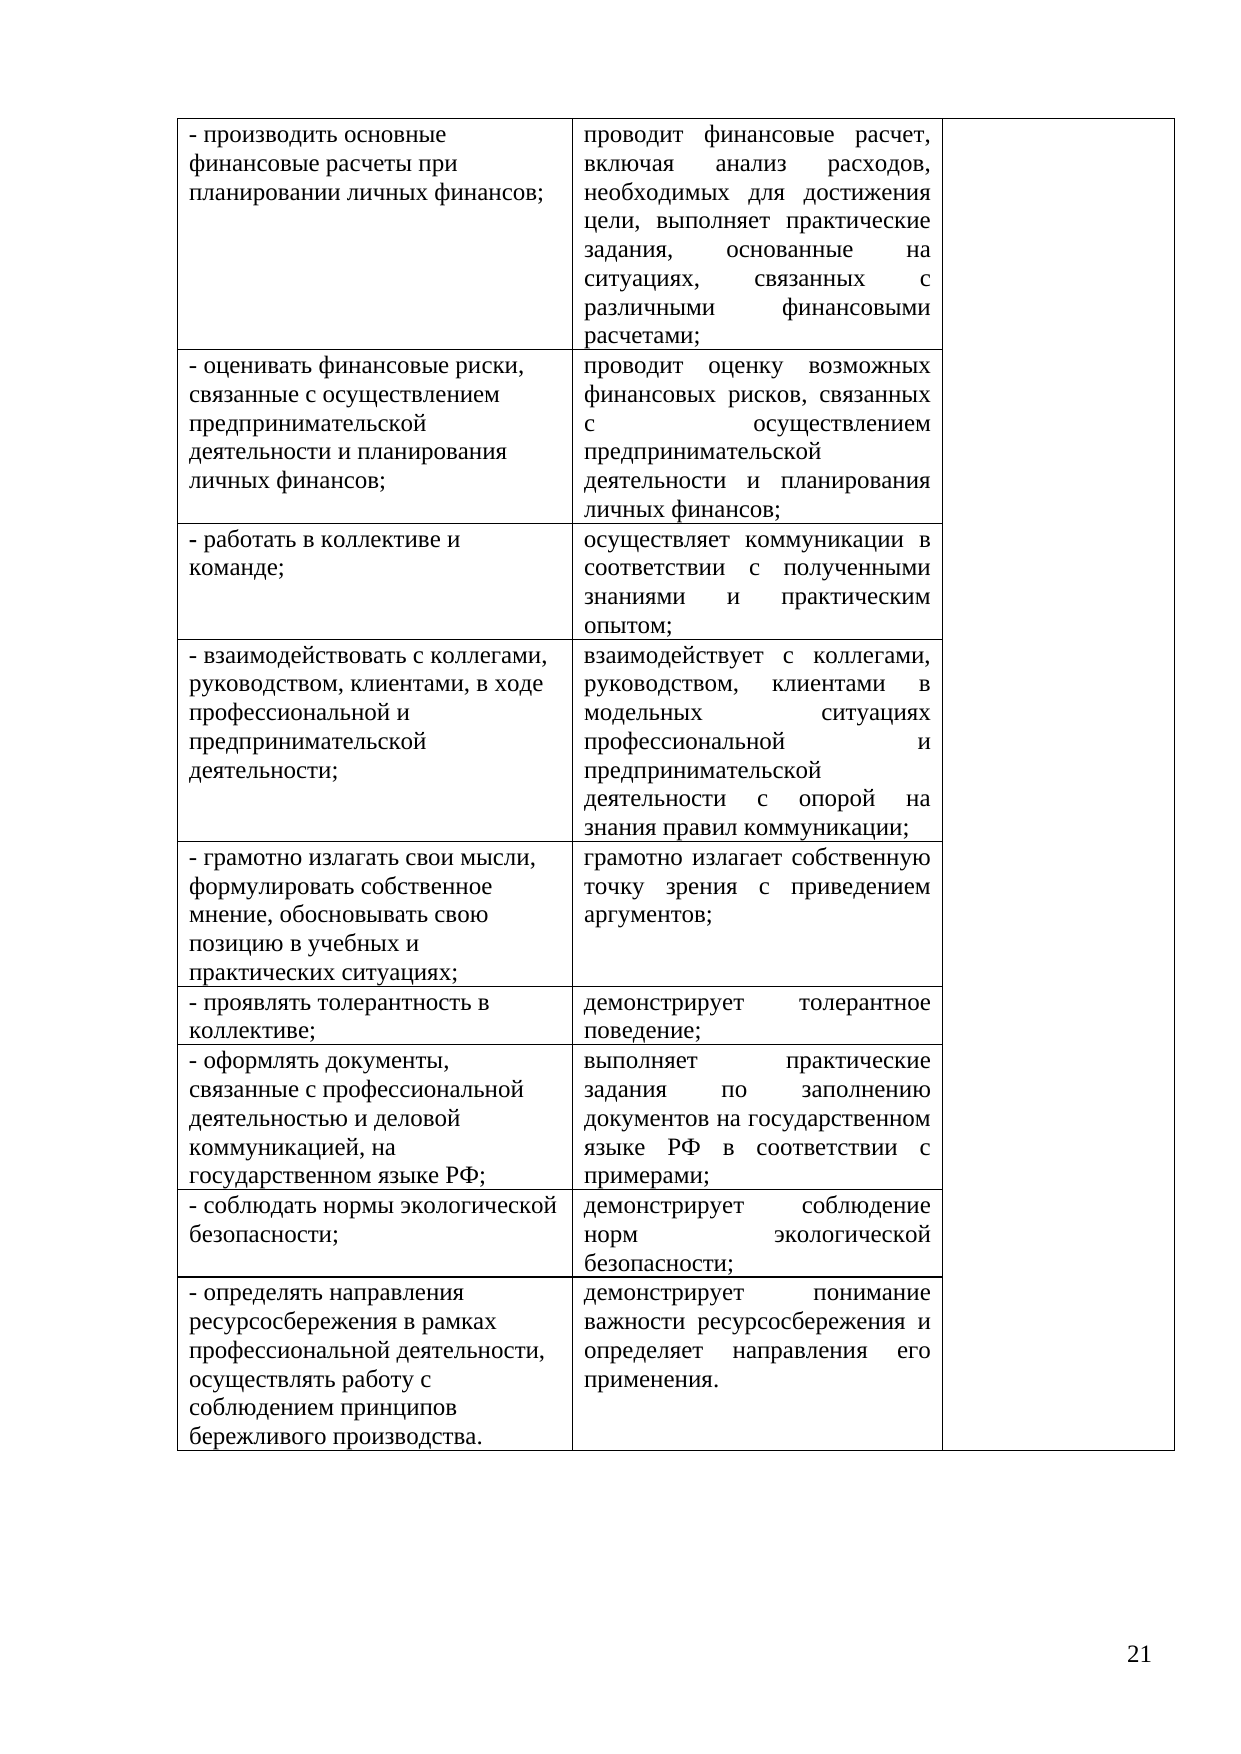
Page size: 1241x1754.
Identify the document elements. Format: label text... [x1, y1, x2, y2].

table_cell проводит финансовые расчет, включая анализ расходов, необходимых для достижения цели, выполняет практические задания, основанные на ситуациях, связанных с различными финансовыми расчетами; [573, 119, 942, 349]
table_cell проводит оценку возможных финансовых рисков, связанных с осуществлением предпринимательской деятельности и планирования личных финансов; [573, 350, 942, 523]
table_cell демонстрирует понимание важности ресурсосбережения и определяет направления его применения. [573, 1278, 942, 1450]
table_cell грамотно излагает собственную точку зрения с приведением аргументов; [573, 842, 942, 986]
table_cell - грамотно излагать свои мысли, формулировать собственное мнение, обосновывать свою позицию в учебных и практических ситуациях; [178, 842, 572, 986]
table_cell осуществляет коммуникации в соответствии с полученными знаниями и практическим опытом; [573, 524, 942, 639]
table_cell взаимодействует с коллегами, руководством, клиентами в модельных ситуациях профессиональной и предпринимательской деятельности с опорой на знания правил коммуникации; [573, 640, 942, 841]
table_cell - оформлять документы, связанные с профессиональной деятельностью и деловой коммуникацией, на государственном языке РФ; [178, 1045, 572, 1189]
table_cell выполняет практические задания по заполнению документов на государственном языке РФ в соответствии с примерами; [573, 1045, 942, 1189]
table_cell - определять направления ресурсосбережения в рамках профессиональной деятельности, осуществлять работу с соблюдением принципов бережливого производства. [178, 1278, 572, 1450]
table_cell - взаимодействовать с коллегами, руководством, клиентами, в ходе профессиональной и предпринимательской деятельности; [178, 640, 572, 841]
table_cell демонстрирует толерантное поведение; [573, 987, 942, 1044]
table_cell - проявлять толерантность в коллективе; [178, 987, 572, 1044]
table_cell - соблюдать нормы экологической безопасности; [178, 1190, 572, 1276]
table_cell - работать в коллективе и команде; [178, 524, 572, 639]
table_cell - оценивать финансовые риски, связанные с осуществлением предпринимательской деятельности и планирования личных финансов; [178, 350, 572, 523]
table_cell демонстрирует соблюдение норм экологической безопасности; [573, 1190, 942, 1276]
table_cell - производить основные финансовые расчеты при планировании личных финансов; [178, 119, 572, 349]
